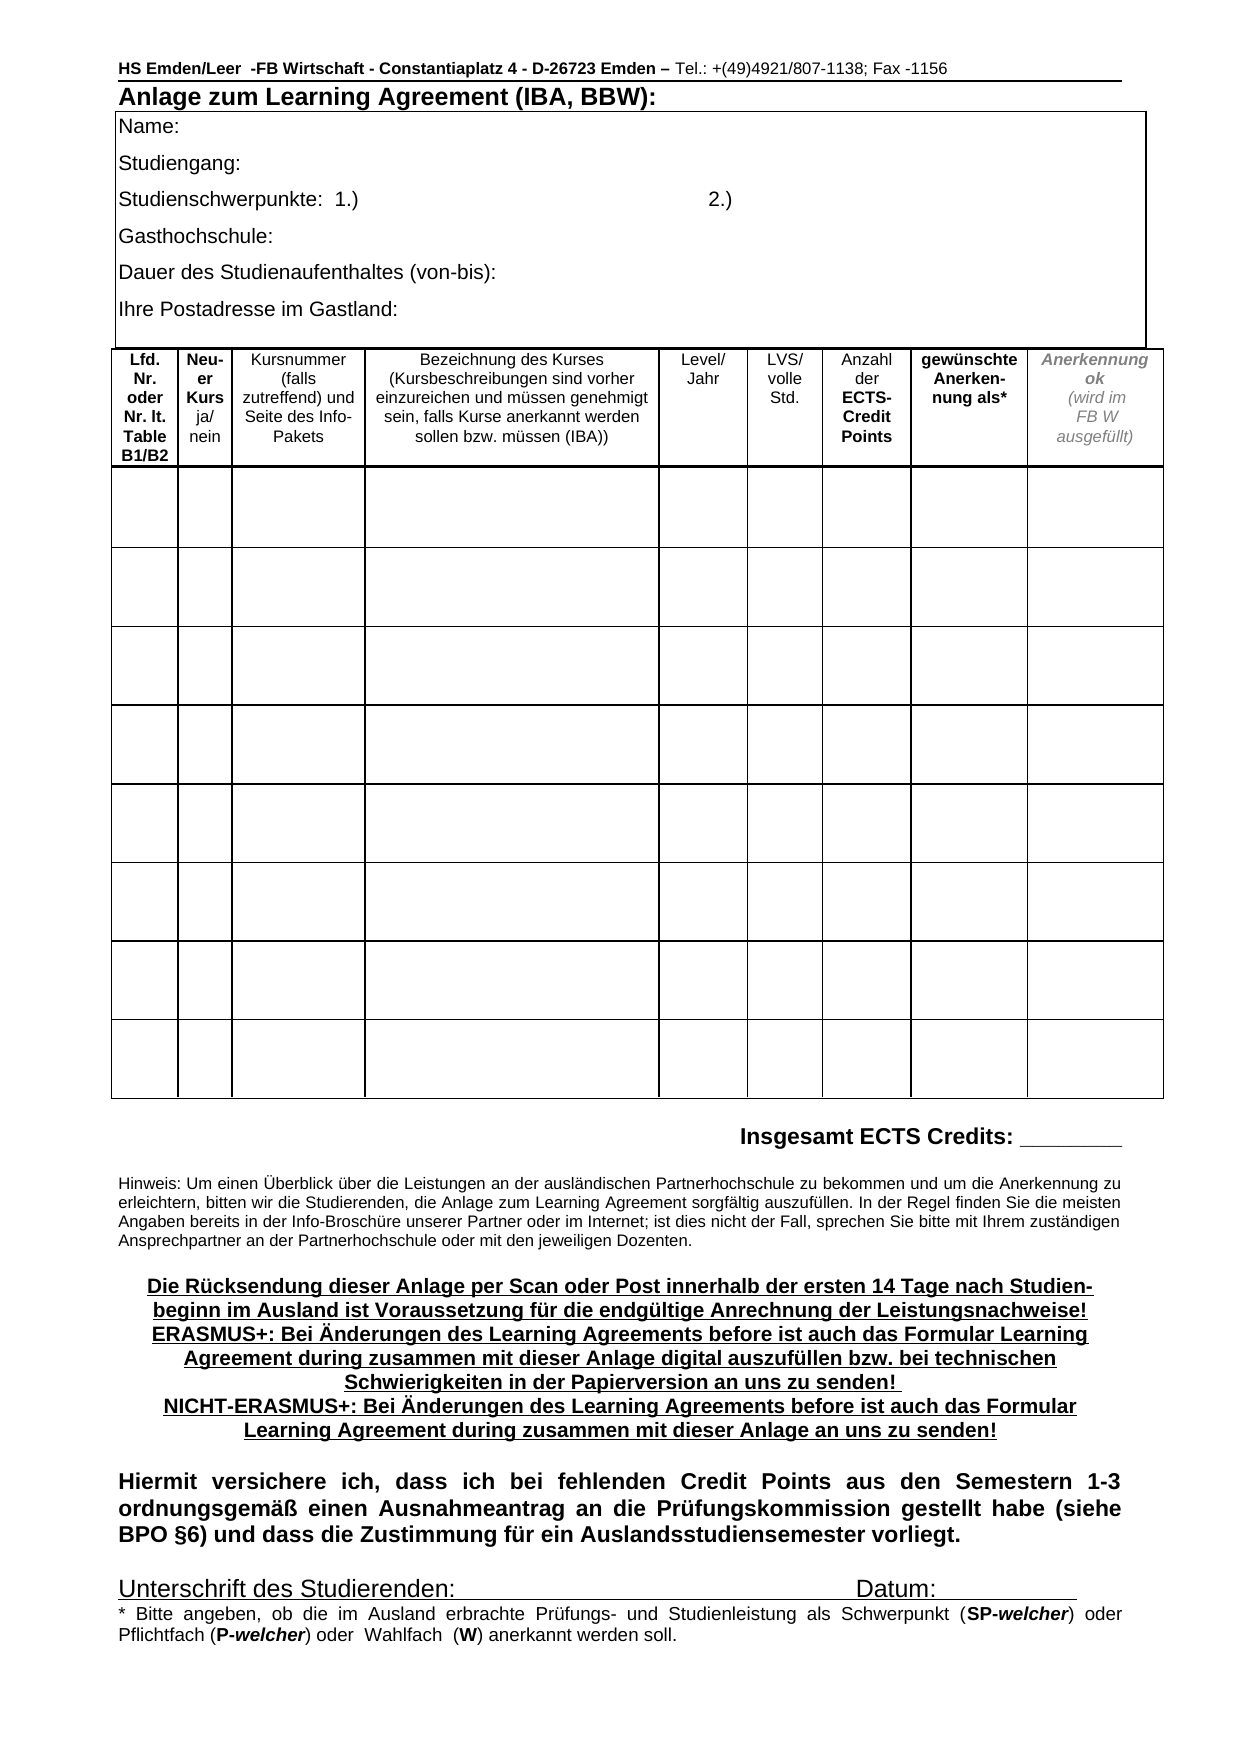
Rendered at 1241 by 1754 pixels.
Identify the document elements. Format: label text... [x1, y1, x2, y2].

table_cell [112, 863, 177, 940]
table_header Anerkennung ok (wird im FB W ausgefüllt) [1028, 350, 1163, 465]
table_cell [823, 548, 910, 626]
text Die Rücksendung dieser Anlage per Scan oder Post innerhalb der ersten 14 Tage nach Studien-beginn im Ausland ist Voraussetzung für die endgültige Anrechnung der Leistungsnachweise! ERASMUS+: Bei Änderungen des Learning Agreements before ist auch das Formular Learning Agreement during zusammen mit dieser Anlage digital auszufüllen bzw. bei technischen Schwierigkeiten in der Papierversion an uns zu senden! [118, 1274, 1122, 1394]
table_cell [912, 1020, 1027, 1097]
table_cell [179, 1020, 231, 1097]
text Dauer des Studienaufenthaltes (von-bis): [116, 256, 1145, 284]
table_cell [1028, 706, 1163, 783]
table_cell [912, 468, 1027, 547]
table_cell [112, 1020, 177, 1097]
table_cell [366, 942, 658, 1019]
table_cell [823, 706, 910, 783]
table_cell [660, 785, 747, 861]
table_cell [233, 706, 364, 783]
table_cell [748, 627, 822, 704]
table_cell [233, 468, 364, 547]
table_cell [748, 942, 822, 1019]
table_cell [179, 706, 231, 783]
table_cell [1028, 1020, 1163, 1097]
table_cell [179, 785, 231, 861]
text Anlage zum Learning Agreement (IBA, BBW): [118, 82, 1122, 111]
table_cell [112, 785, 177, 861]
table_cell [748, 1020, 822, 1097]
table_cell [660, 627, 747, 704]
table_cell [366, 1020, 658, 1097]
table_cell [660, 863, 747, 940]
table_cell [366, 706, 658, 783]
table_cell [748, 785, 822, 861]
table_cell [233, 627, 364, 704]
table_header Neu-er Kurs ja/ nein [179, 350, 231, 465]
table_header Bezeichnung des Kurses (Kursbeschreibungen sind vorher einzureichen und müssen genehmigt sein, falls Kurse anerkannt werden sollen bzw. müssen (IBA)) [366, 350, 658, 465]
table_cell [233, 785, 364, 861]
table_cell [823, 942, 910, 1019]
table_cell [912, 942, 1027, 1019]
text Hinweis: Um einen Überblick über die Leistungen an der ausländischen Partnerhochschule zu bekommen und um die Anerkennung zu erleichtern, bitten wir die Studierenden, die Anlage zum Learning Agreement sorgfältig auszufüllen. In der Regel finden Sie die meisten Angaben bereits in der Info-Broschüre unserer Partner oder im Internet; ist dies nicht der Fall, sprechen Sie bitte mit Ihrem zuständigen Ansprechpartner an der Partnerhochschule oder mit den jeweiligen Dozenten. [118, 1173, 1122, 1250]
table_cell [366, 468, 658, 547]
table_header Kursnummer (falls zutreffend) und Seite des Info-Pakets [233, 350, 364, 465]
text Unterschrift des Studierenden: Datum : [118, 1573, 1122, 1602]
table_cell [823, 785, 910, 861]
text HS Emden/Leer -FB Wirtschaft - Constantiaplatz 4 - D-26723 Emden – Tel.: +(49)4921/807-1138; Fax -1156 [118, 59, 1122, 80]
table_cell [1028, 942, 1163, 1019]
table_header LVS/ volle Std. [748, 350, 822, 465]
text NICHT-ERASMUS+: Bei Änderungen des Learning Agreements before ist auch das Formular Learning Agreement during zusammen mit dieser Anlage an uns zu senden! [118, 1394, 1122, 1442]
table_cell [660, 706, 747, 783]
table_cell [1028, 863, 1163, 940]
table_cell [112, 706, 177, 783]
table_cell [366, 548, 658, 626]
table_cell [912, 706, 1027, 783]
table_cell [112, 468, 177, 547]
table_header gewünschte Anerken-nung als* [912, 350, 1027, 465]
table_cell [233, 863, 364, 940]
text Hiermit versichere ich, dass ich bei fehlenden Credit Points aus den Semestern 1-3 ordnungsgemäß einen Ausnahmeantrag an die Prüfungskommission gestellt habe (siehe BPO §6) und dass die Zustimmung für ein Auslandsstudiensemester vorliegt. [118, 1468, 1122, 1547]
table_cell [912, 548, 1027, 626]
table_header Lfd. Nr. oder Nr. lt. Table B1/B2 [112, 350, 177, 465]
table_cell [660, 468, 747, 547]
table_cell [233, 548, 364, 626]
table_cell [179, 548, 231, 626]
table_cell [179, 942, 231, 1019]
table_cell [823, 1020, 910, 1097]
table_cell [179, 627, 231, 704]
table_header Anzahl der ECTS-Credit Points [823, 350, 910, 465]
text Studienschwerpunkte: 1.) 2.) [116, 183, 1145, 211]
text * Bitte angeben, ob die im Ausland erbrachte Prüfungs- und Studienleistung als Schwerpunkt (SP-welcher) oder Pflichtfach (P-welcher) oder Wahlfach (W) anerkannt werden soll. [118, 1602, 1122, 1645]
table_cell [112, 548, 177, 626]
table_cell [1028, 548, 1163, 626]
table_cell [748, 706, 822, 783]
table_cell [112, 942, 177, 1019]
table_cell [912, 863, 1027, 940]
text Gasthochschule: [116, 220, 1145, 248]
table_cell [748, 468, 822, 547]
table_cell [823, 468, 910, 547]
text Studiengang: [116, 147, 1145, 175]
table_cell [1028, 627, 1163, 704]
text Insgesamt ECTS Credits: ________ [708, 1123, 1122, 1149]
table_cell [233, 1020, 364, 1097]
table_cell [748, 863, 822, 940]
table_cell [112, 627, 177, 704]
table_cell [912, 627, 1027, 704]
table_cell [660, 1020, 747, 1097]
table_cell [366, 627, 658, 704]
table_header Level/ Jahr [660, 350, 747, 465]
table_cell [748, 548, 822, 626]
table_cell [366, 785, 658, 861]
table_cell [179, 863, 231, 940]
table_cell [660, 942, 747, 1019]
text Ihre Postadresse im Gastland: [116, 293, 1145, 321]
text Name: [116, 112, 1145, 138]
table_cell [1028, 468, 1163, 547]
table_cell [366, 863, 658, 940]
table_cell [179, 468, 231, 547]
table_cell [823, 627, 910, 704]
table_cell [823, 863, 910, 940]
table_cell [233, 942, 364, 1019]
table_cell [1028, 785, 1163, 861]
table_cell [660, 548, 747, 626]
table_cell [912, 785, 1027, 861]
